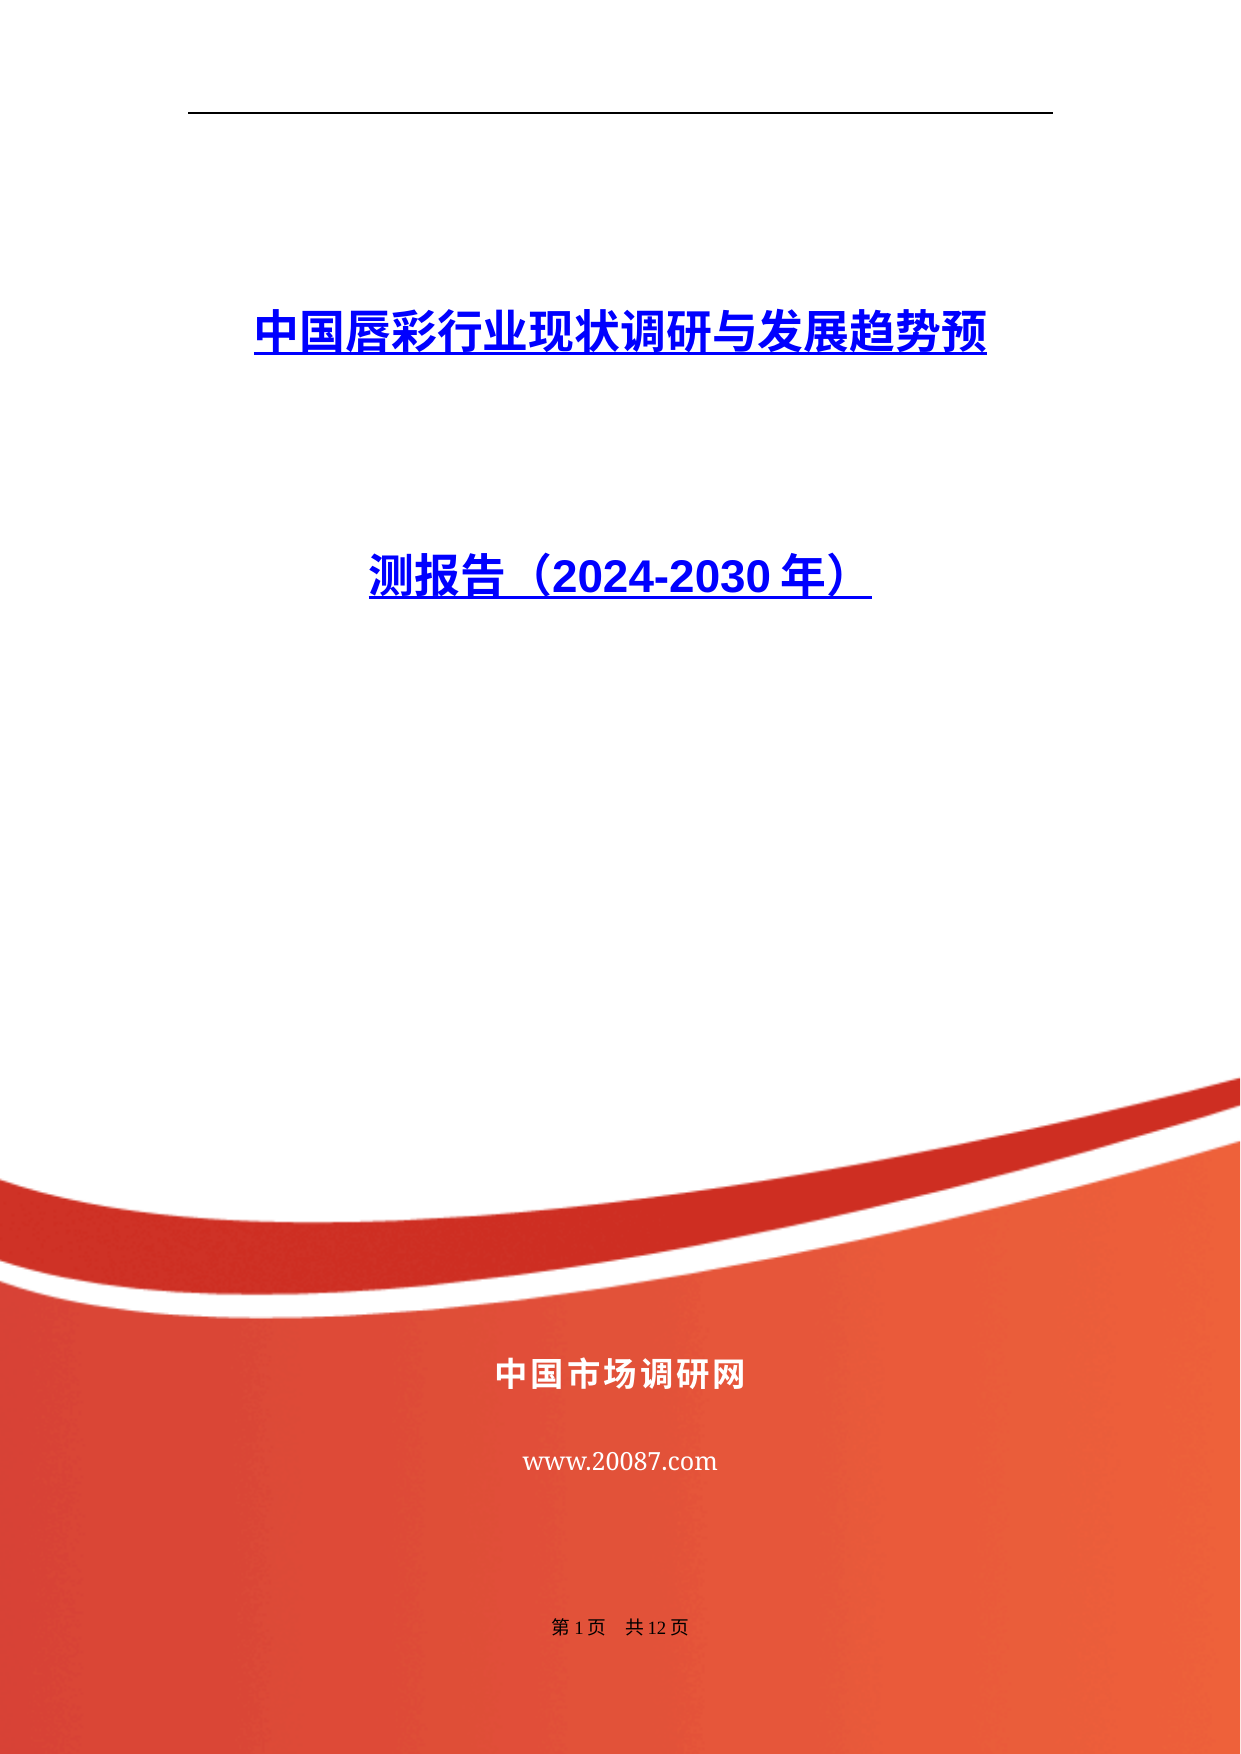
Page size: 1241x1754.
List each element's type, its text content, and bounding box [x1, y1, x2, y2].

picture [0, 1006, 1241, 1754]
subtitle 中国市场调研网 [187, 1339, 1053, 1404]
text www.20087.com [187, 1428, 1053, 1493]
table_header 中国唇彩行业现状调研与发展趋势预测报告（2024-2030年） [188, 207, 1053, 773]
